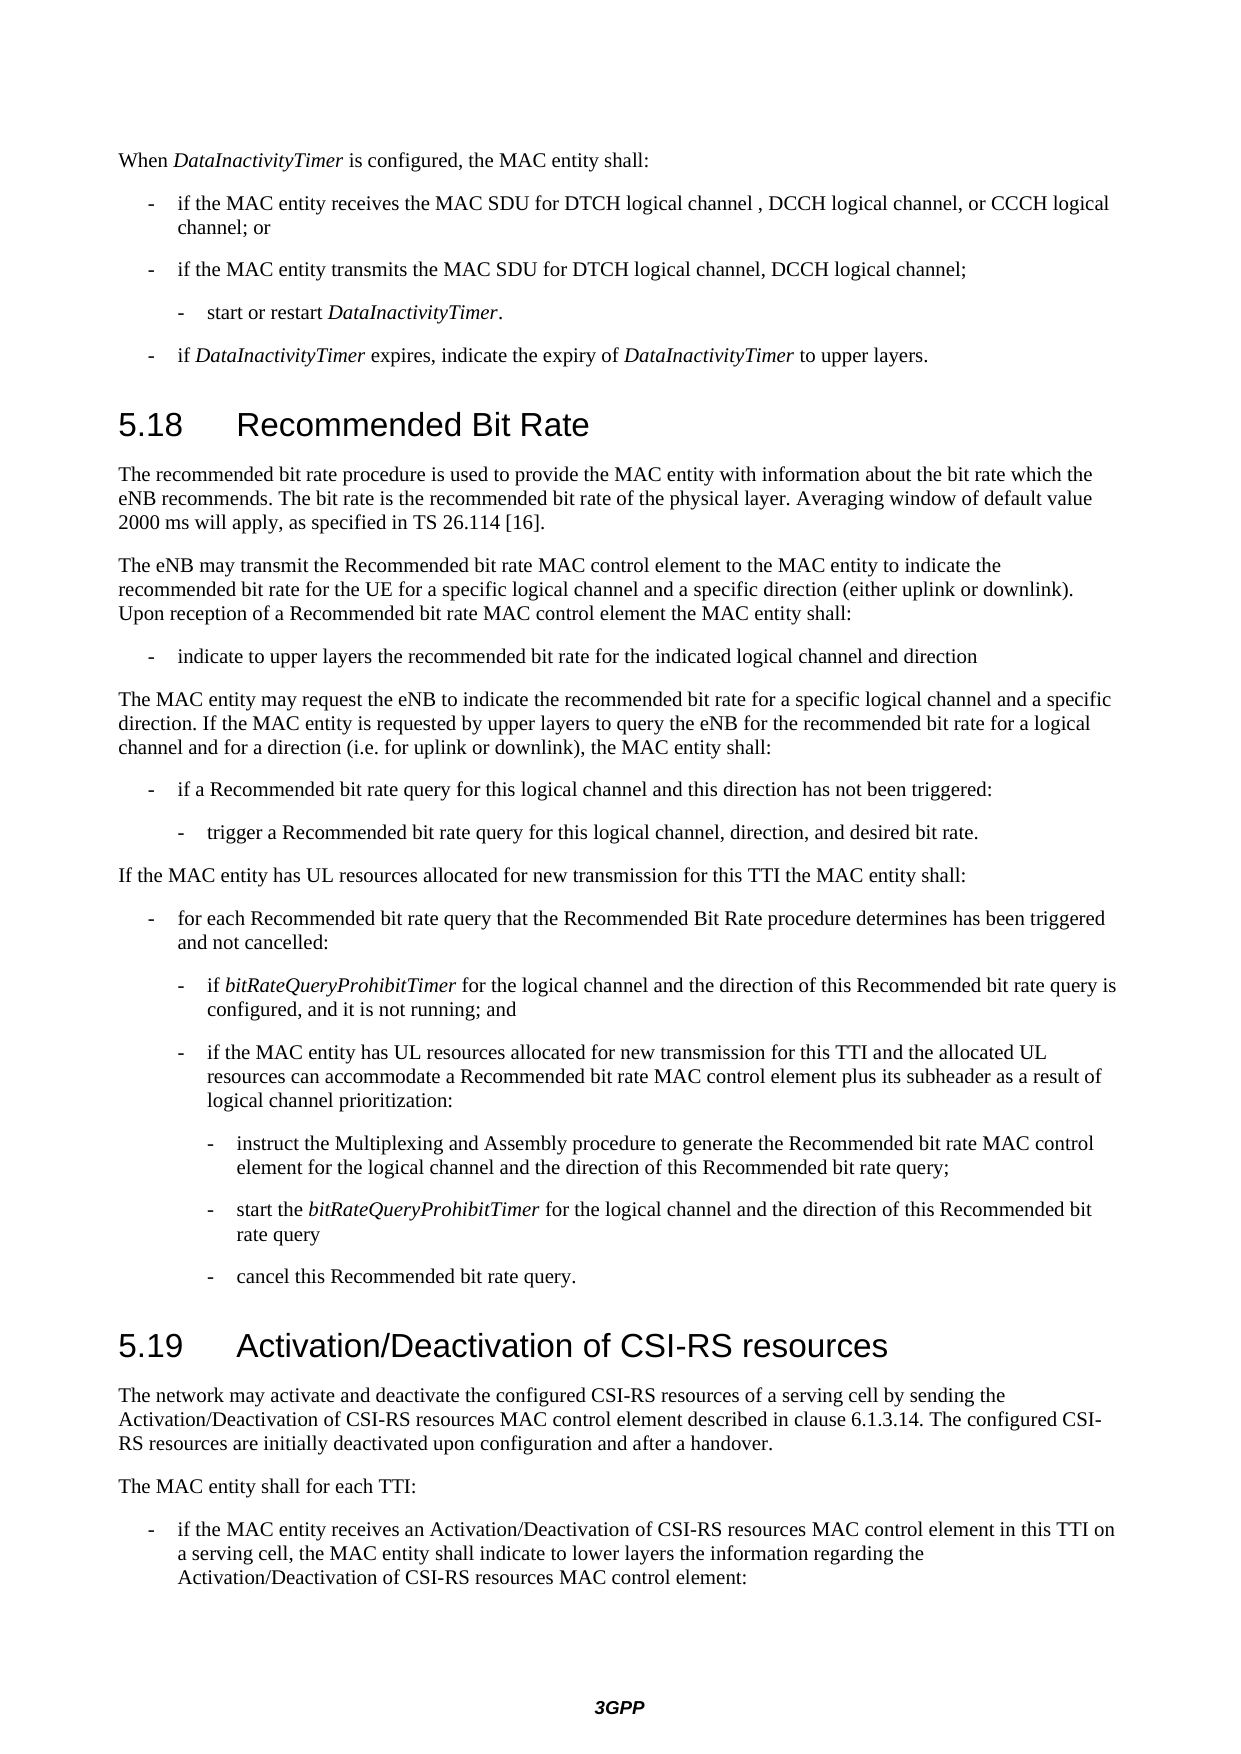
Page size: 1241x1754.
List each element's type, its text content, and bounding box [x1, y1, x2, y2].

text - if the MAC entity receives the MAC SDU for DTCH logical channel , DCCH logical channel, or CCCH logical channel; or [148, 191, 1122, 239]
text The eNB may transmit the Recommended bit rate MAC control element to the MAC entity to indicate the recommended bit rate for the UE for a specific logical channel and a specific direction (either uplink or downlink). Upon reception of a Recommended bit rate MAC control element the MAC entity shall: [118, 553, 1122, 625]
text - start the bitRateQueryProhibitTimer for the logical channel and the direction of this Recommended bit rate query [207, 1197, 1122, 1246]
text - cancel this Recommended bit rate query. [207, 1264, 1122, 1288]
text The MAC entity shall for each TTI: [118, 1474, 1122, 1498]
subtitle 5.19 Activation/Deactivation of CSI-RS resources [118, 1326, 1122, 1364]
text The network may activate and deactivate the configured CSI-RS resources of a serving cell by sending the Activation/Deactivation of CSI-RS resources MAC control element described in clause 6.1.3.14. The configured CSI-RS resources are initially deactivated upon configuration and after a handover. [118, 1383, 1122, 1455]
text - for each Recommended bit rate query that the Recommended Bit Rate procedure determines has been triggered and not cancelled: [148, 906, 1122, 954]
text - if bitRateQueryProhibitTimer for the logical channel and the direction of this Recommended bit rate query is configured, and it is not running; and [177, 973, 1122, 1021]
text - if the MAC entity receives an Activation/Deactivation of CSI-RS resources MAC control element in this TTI on a serving cell, the MAC entity shall indicate to lower layers the information regarding the Activation/Deactivation of CSI-RS resources MAC control element: [148, 1517, 1122, 1589]
text - indicate to upper layers the recommended bit rate for the indicated logical channel and direction [148, 644, 1122, 668]
text - start or restart DataInactivityTimer. [177, 300, 1122, 324]
text If the MAC entity has UL resources allocated for new transmission for this TTI the MAC entity shall: [118, 863, 1122, 887]
subtitle 5.18 Recommended Bit Rate [118, 404, 1122, 443]
text The MAC entity may request the eNB to indicate the recommended bit rate for a specific logical channel and a specific direction. If the MAC entity is requested by upper layers to query the eNB for the recommended bit rate for a logical channel and for a direction (i.e. for uplink or downlink), the MAC entity shall: [118, 686, 1122, 759]
text - if the MAC entity has UL resources allocated for new transmission for this TTI and the allocated UL resources can accommodate a Recommended bit rate MAC control element plus its subheader as a result of logical channel prioritization: [177, 1039, 1122, 1112]
text The recommended bit rate procedure is used to provide the MAC entity with information about the bit rate which the eNB recommends. The bit rate is the recommended bit rate of the physical layer. Averaging window of default value 2000 ms will apply, as specified in TS 26.114 [16]. [118, 462, 1122, 534]
text - instruct the Multiplexing and Assembly procedure to generate the Recommended bit rate MAC control element for the logical channel and the direction of this Recommended bit rate query; [207, 1131, 1122, 1179]
text - trigger a Recommended bit rate query for this logical channel, direction, and desired bit rate. [177, 820, 1122, 844]
text - if the MAC entity transmits the MAC SDU for DTCH logical channel, DCCH logical channel; [148, 257, 1122, 281]
text - if DataInactivityTimer expires, indicate the expiry of DataInactivityTimer to upper layers. [148, 343, 1122, 367]
text When DataInactivityTimer is configured, the MAC entity shall: [118, 148, 1122, 172]
text - if a Recommended bit rate query for this logical channel and this direction has not been triggered: [148, 777, 1122, 801]
